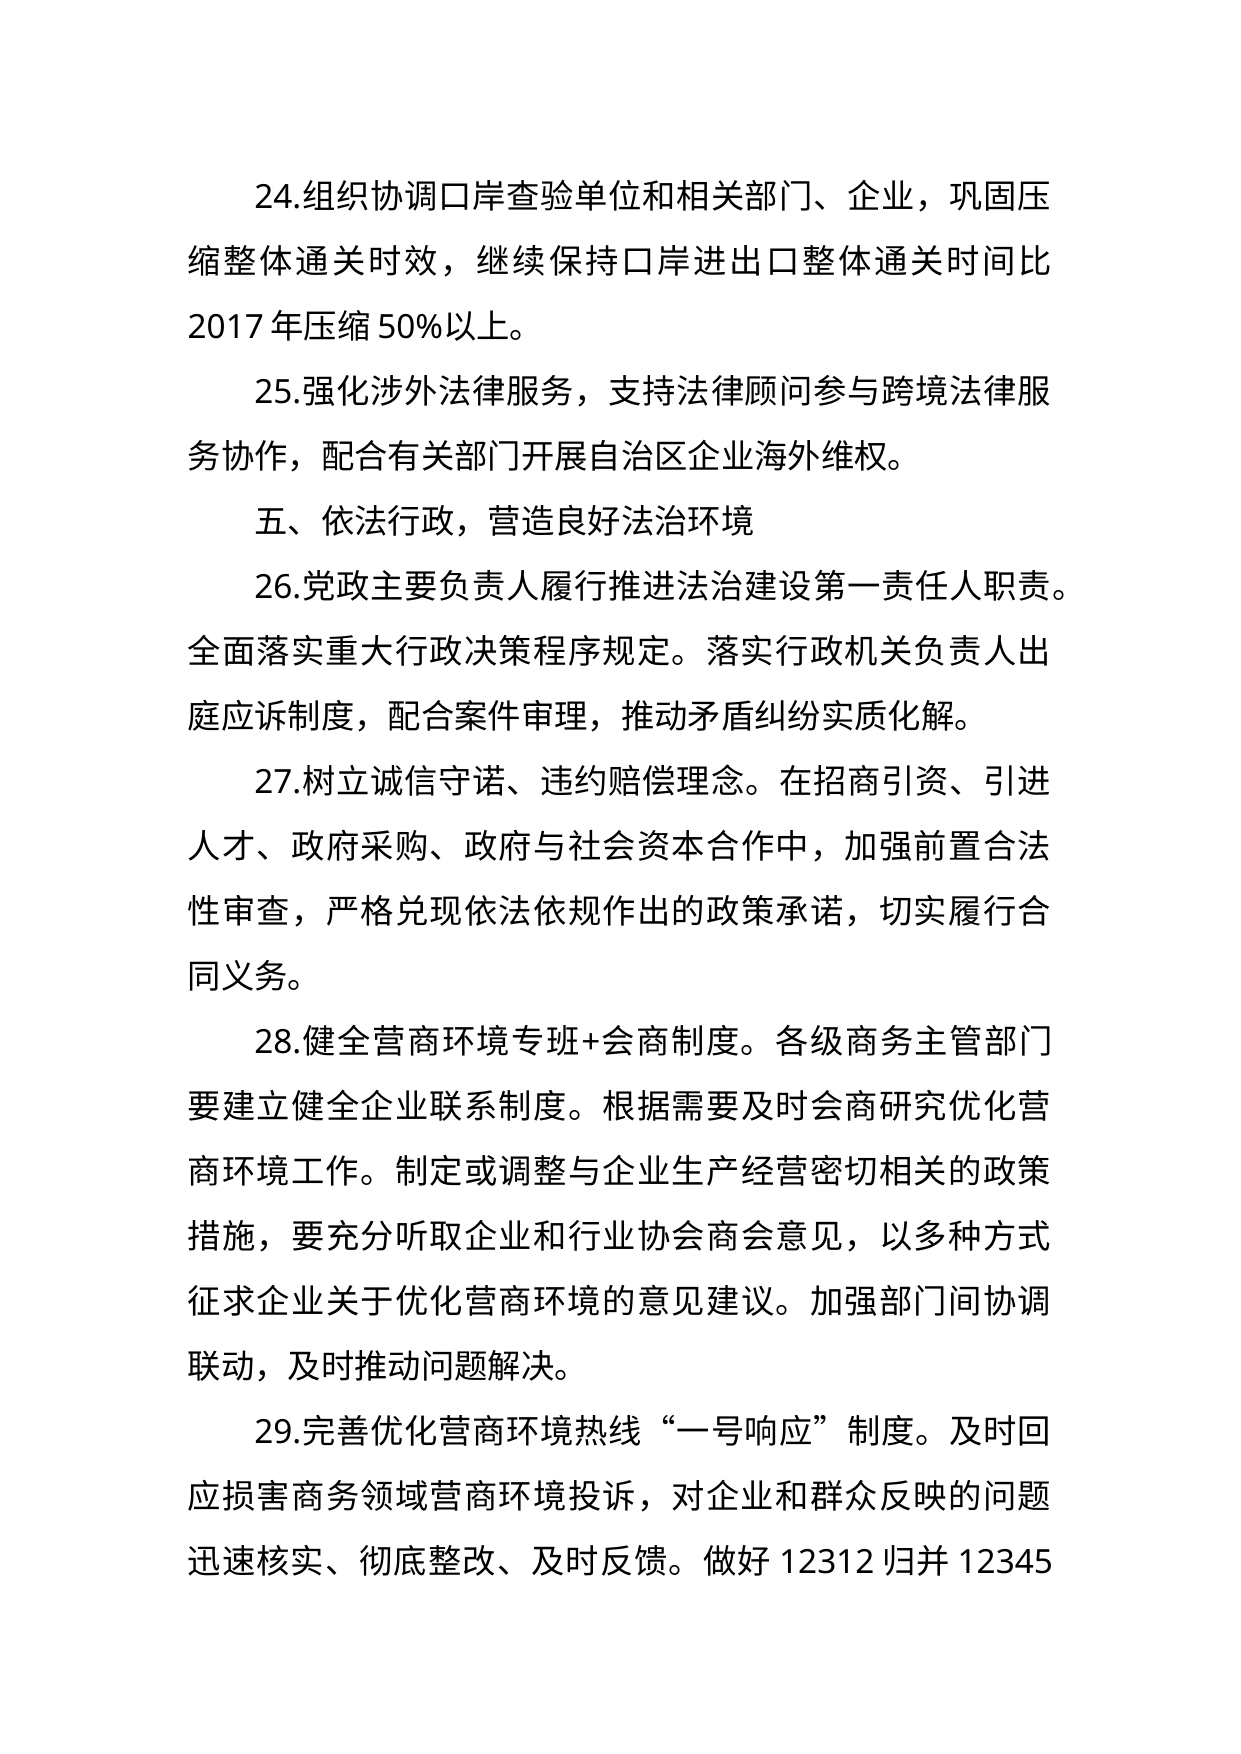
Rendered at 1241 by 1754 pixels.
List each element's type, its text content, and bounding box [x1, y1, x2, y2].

text 五、依法行政，营造良好法治环境 [187, 487, 1053, 552]
text 25.强化涉外法律服务，支持法律顾问参与跨境法律服务协作，配合有关部门开展自治区企业海外维权。 [187, 357, 1053, 487]
text 27.树立诚信守诺、违约赔偿理念。在招商引资、引进人才、政府采购、政府与社会资本合作中，加强前置合法性审查，严格兑现依法依规作出的政策承诺，切实履行合同义务。 [187, 747, 1053, 1007]
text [187, 1397, 1053, 1592]
text 26.党政主要负责人履行推进法治建设第一责任人职责。全面落实重大行政决策程序规定。落实行政机关负责人出庭应诉制度，配合案件审理，推动矛盾纠纷实质化解。 [187, 552, 1053, 747]
text 24.组织协调口岸查验单位和相关部门、企业，巩固压缩整体通关时效，继续保持口岸进出口整体通关时间比2017年压缩50%以上。 [187, 162, 1053, 357]
text 28.健全营商环境专班+会商制度。各级商务主管部门要建立健全企业联系制度。根据需要及时会商研究优化营商环境工作。制定或调整与企业生产经营密切相关的政策措施，要充分听取企业和行业协会商会意见，以多种方式征求企业关于优化营商环境的意见建议。加强部门间协调联动，及时推动问题解决。 [187, 1007, 1053, 1397]
